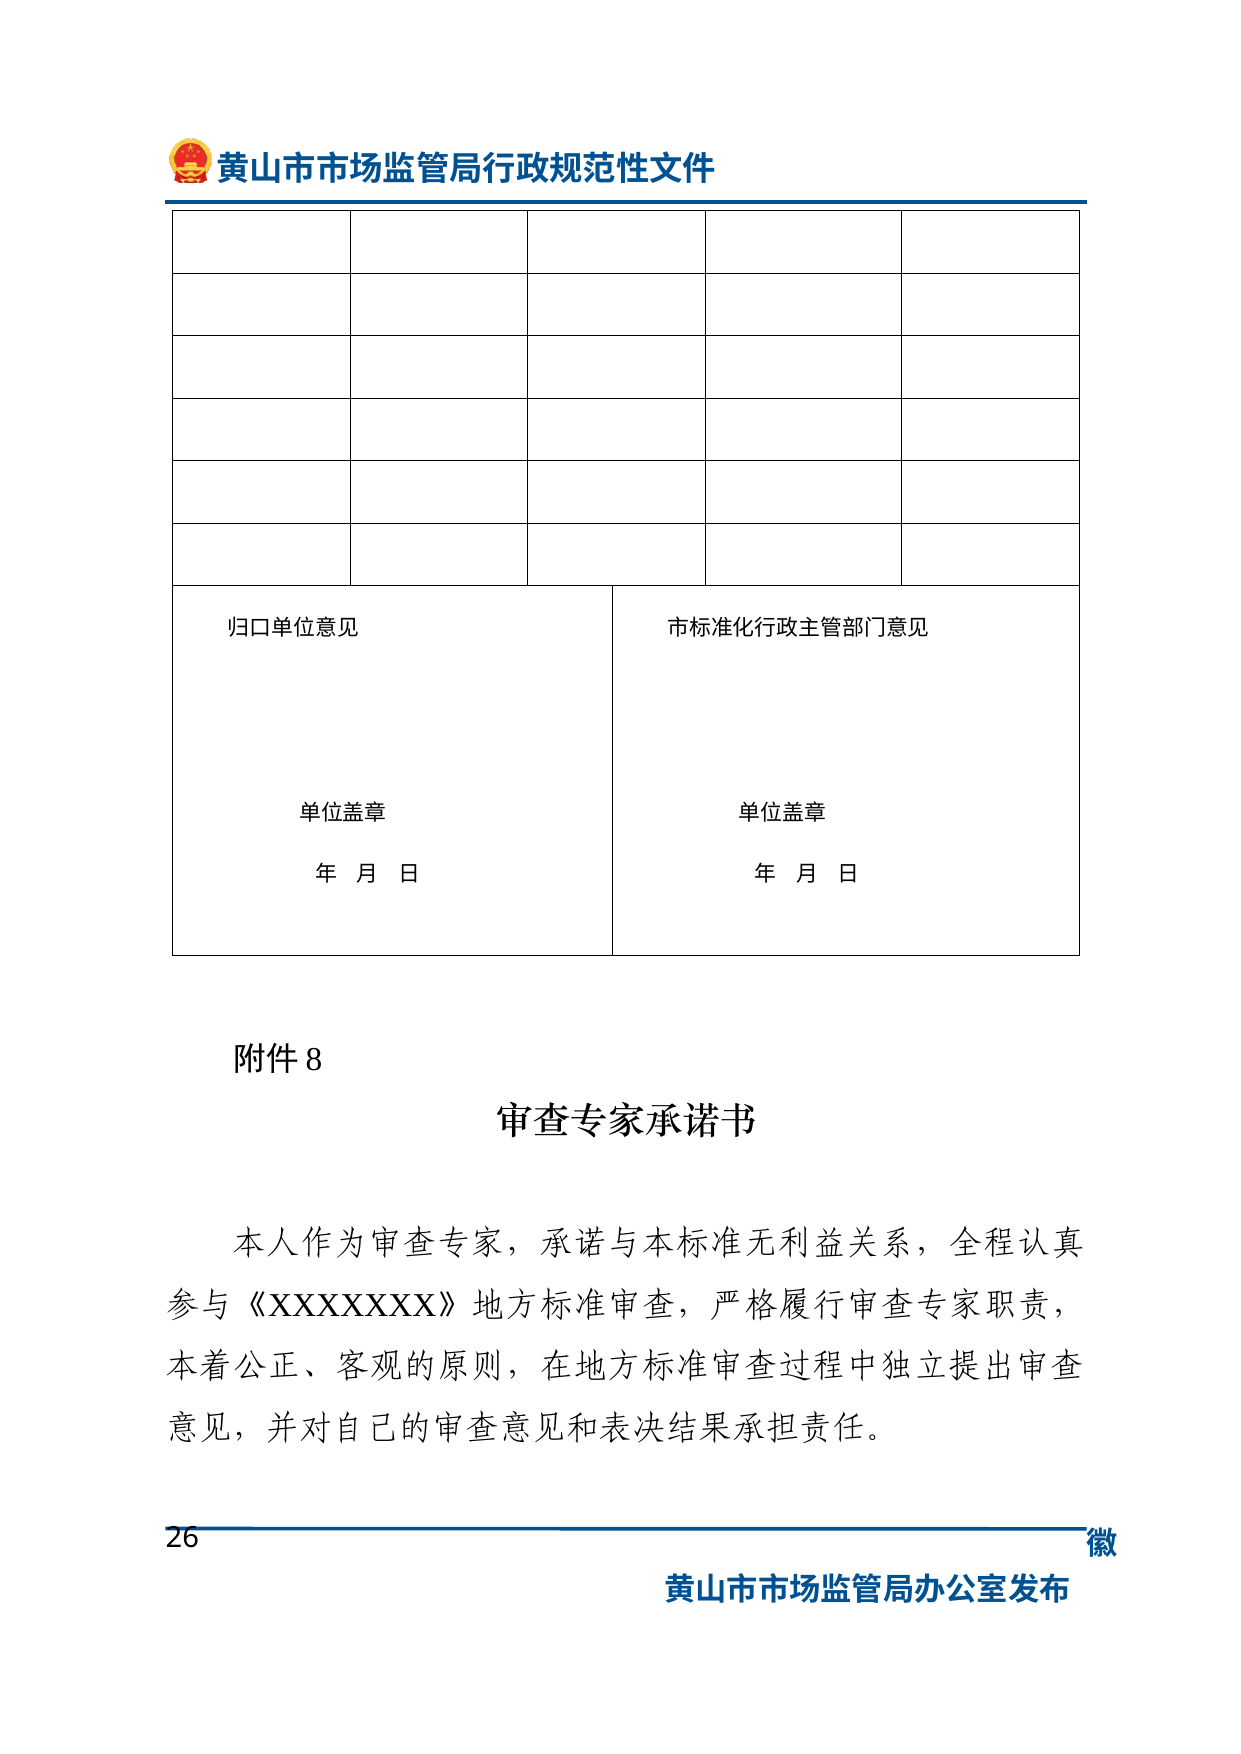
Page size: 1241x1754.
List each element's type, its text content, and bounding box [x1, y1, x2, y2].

table_cell 归口单位意见 单位盖章 年 月 日 [173, 586, 612, 955]
table_cell [706, 524, 901, 585]
table_cell [173, 399, 350, 460]
table_cell [351, 274, 527, 335]
table_cell [902, 336, 1079, 398]
text 附件8 [165, 1021, 1087, 1083]
table_cell [902, 524, 1079, 585]
table_cell [528, 461, 705, 523]
text 审查专家承诺书 [165, 1083, 1087, 1144]
table_cell [528, 274, 705, 335]
table_cell [528, 524, 705, 585]
table_cell [902, 211, 1079, 273]
table_cell [351, 399, 527, 460]
table_cell [528, 336, 705, 398]
table_cell [351, 211, 527, 273]
table_cell 市标准化行政主管部门意见 单位盖章 年 月 日 [613, 586, 1079, 955]
table_cell [351, 336, 527, 398]
table_cell [706, 461, 901, 523]
picture [165, 136, 216, 187]
table_cell [351, 524, 527, 585]
table_cell [351, 461, 527, 523]
table_cell [173, 211, 350, 273]
table_cell [902, 274, 1079, 335]
table_cell [706, 211, 901, 273]
table_cell [173, 336, 350, 398]
table_cell [902, 461, 1079, 523]
table_cell [173, 524, 350, 585]
table_cell [528, 399, 705, 460]
table_cell [706, 399, 901, 460]
table_cell [902, 399, 1079, 460]
table_cell [706, 336, 901, 398]
table_cell [173, 461, 350, 523]
text 本人作为审查专家，承诺与本标准无利益关系，全程认真参与《XXXXXXX》地方标准审查，严格履行审查专家职责，本着公正、客观的原则，在地方标准审查过程中独立提出审查意见，并对自己的审查意见和表决结果承担责任。 [165, 1206, 1087, 1451]
table_cell [528, 211, 705, 273]
table_cell [173, 274, 350, 335]
table_cell [706, 274, 901, 335]
